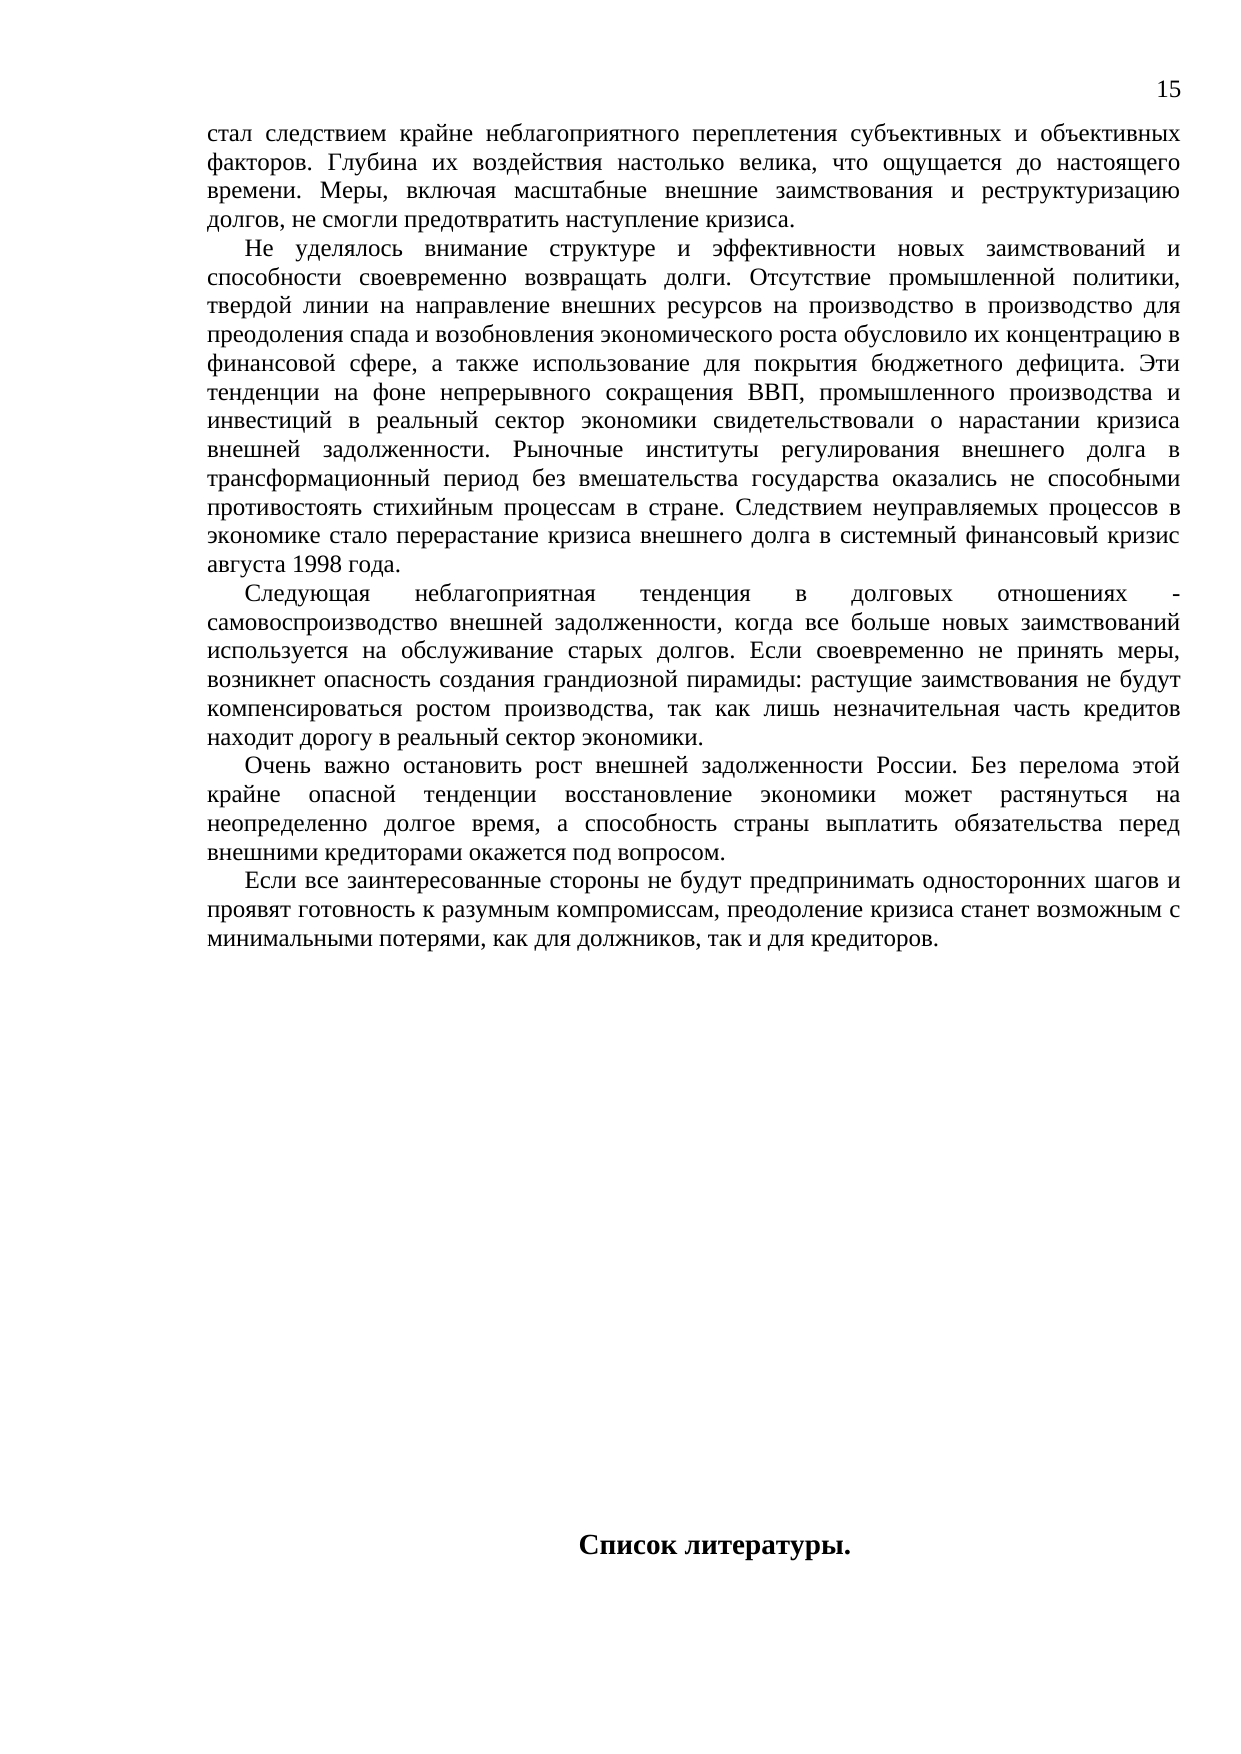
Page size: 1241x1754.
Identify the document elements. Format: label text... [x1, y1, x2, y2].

text Не уделялось внимание структуре и эффективности новых заимствований и способности своевременно возвращать долги. Отсутствие промышленной политики, твердой линии на направление внешних ресурсов на производство в производство для преодоления спада и возобновления экономического роста обусловило их концентрацию в финансовой сфере, а также использование для покрытия бюджетного дефицита. Эти тенденции на фоне непрерывного сокращения ВВП, промышленного производства и инвестиций в реальный сектор экономики свидетельствовали о нарастании кризиса внешней задолженности. Рыночные институты регулирования внешнего долга в трансформационный период без вмешательства государства оказались не способными противостоять стихийным процессам в стране. Следствием неуправляемых процессов в экономике стало перерастание кризиса внешнего долга в системный финансовый кризис августа 1998 года. [207, 233, 1181, 578]
text Список литературы. [207, 1527, 1181, 1560]
text Следующая неблагоприятная тенденция в долговых отношениях - самовоспроизводство внешней задолженности, когда все больше новых заимствований используется на обслуживание старых долгов. Если своевременно не принять меры, возникнет опасность создания грандиозной пирамиды: растущие заимствования не будут компенсироваться ростом производства, так как лишь незначительная часть кредитов находит дорогу в реальный сектор экономики. [207, 578, 1181, 751]
text Если все заинтересованные стороны не будут предпринимать односторонних шагов и проявят готовность к разумным компромиссам, преодоление кризиса станет возможным с минимальными потерями, как для должников, так и для кредиторов. [207, 866, 1181, 952]
text Очень важно остановить рост внешней задолженности России. Без перелома этой крайне опасной тенденции восстановление экономики может растянуться на неопределенно долгое время, а способность страны выплатить обязательства перед внешними кредиторами окажется под вопросом. [207, 751, 1181, 866]
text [207, 118, 1181, 233]
